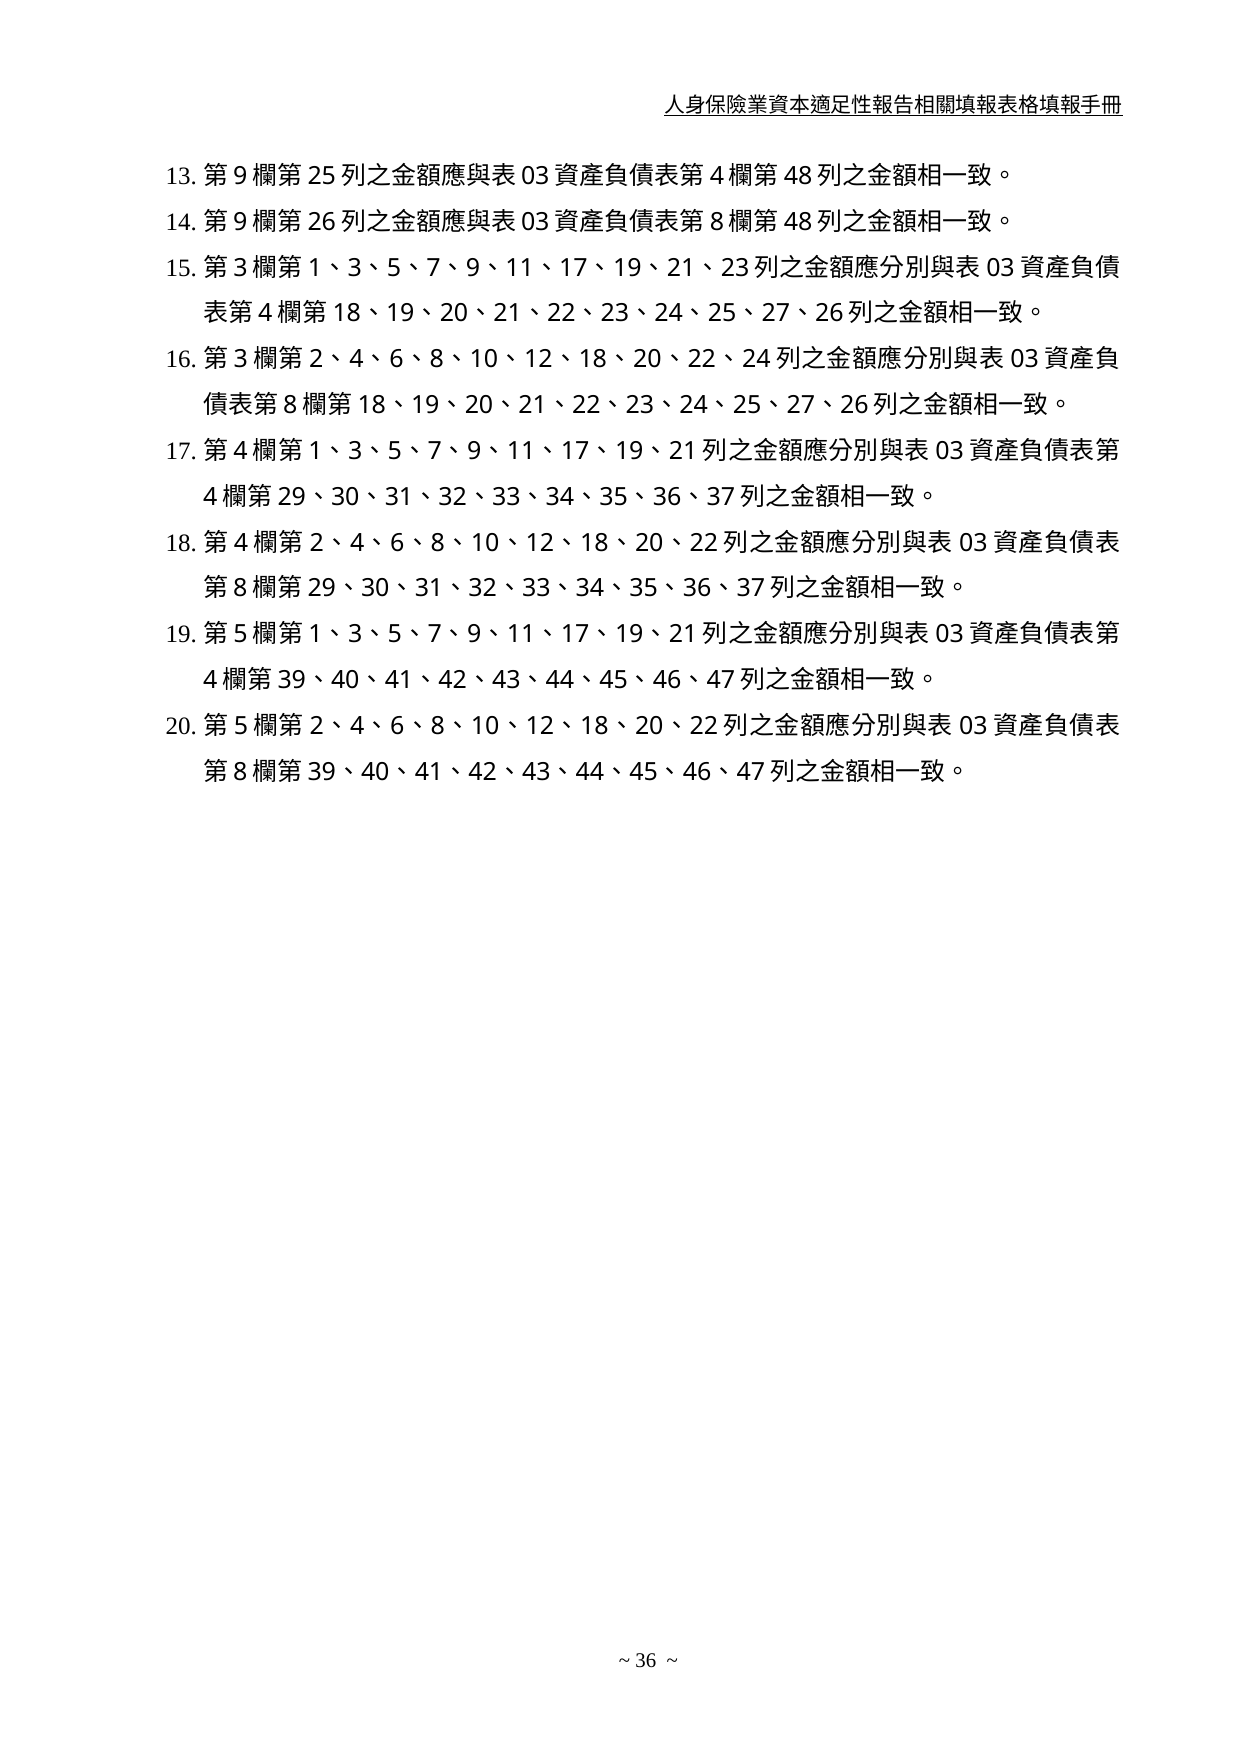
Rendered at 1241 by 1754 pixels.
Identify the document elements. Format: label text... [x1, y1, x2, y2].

list 第4欄第1、3、5、7、9、11、17、19、21列之金額應分別與表03資產負債表第4欄第29、30、31、32、33、34、35、36、37列之金額相一致。 [165, 423, 1122, 514]
list 第3欄第1、3、5、7、9、11、17、19、21、23列之金額應分別與表03資產負債表第4欄第18、19、20、21、22、23、24、25、27、26列之金額相一致。 [165, 239, 1122, 331]
list 第3欄第2、4、6、8、10、12、18、20、22、24列之金額應分別與表03資產負債表第8欄第18、19、20、21、22、23、24、25、27、26列之金額相一致。 [165, 331, 1122, 423]
list 第9欄第25列之金額應與表03資產負債表第4欄第48列之金額相一致。 [165, 148, 1122, 193]
list 第5欄第1、3、5、7、9、11、17、19、21列之金額應分別與表03資產負債表第4欄第39、40、41、42、43、44、45、46、47列之金額相一致。 [165, 606, 1122, 698]
list 第5欄第2、4、6、8、10、12、18、20、22列之金額應分別與表03資產負債表第8欄第39、40、41、42、43、44、45、46、47列之金額相一致。 [165, 698, 1122, 789]
list 第9欄第26列之金額應與表03資產負債表第8欄第48列之金額相一致。 [165, 193, 1122, 239]
list 第4欄第2、4、6、8、10、12、18、20、22列之金額應分別與表03資產負債表第8欄第29、30、31、32、33、34、35、36、37列之金額相一致。 [165, 514, 1122, 606]
